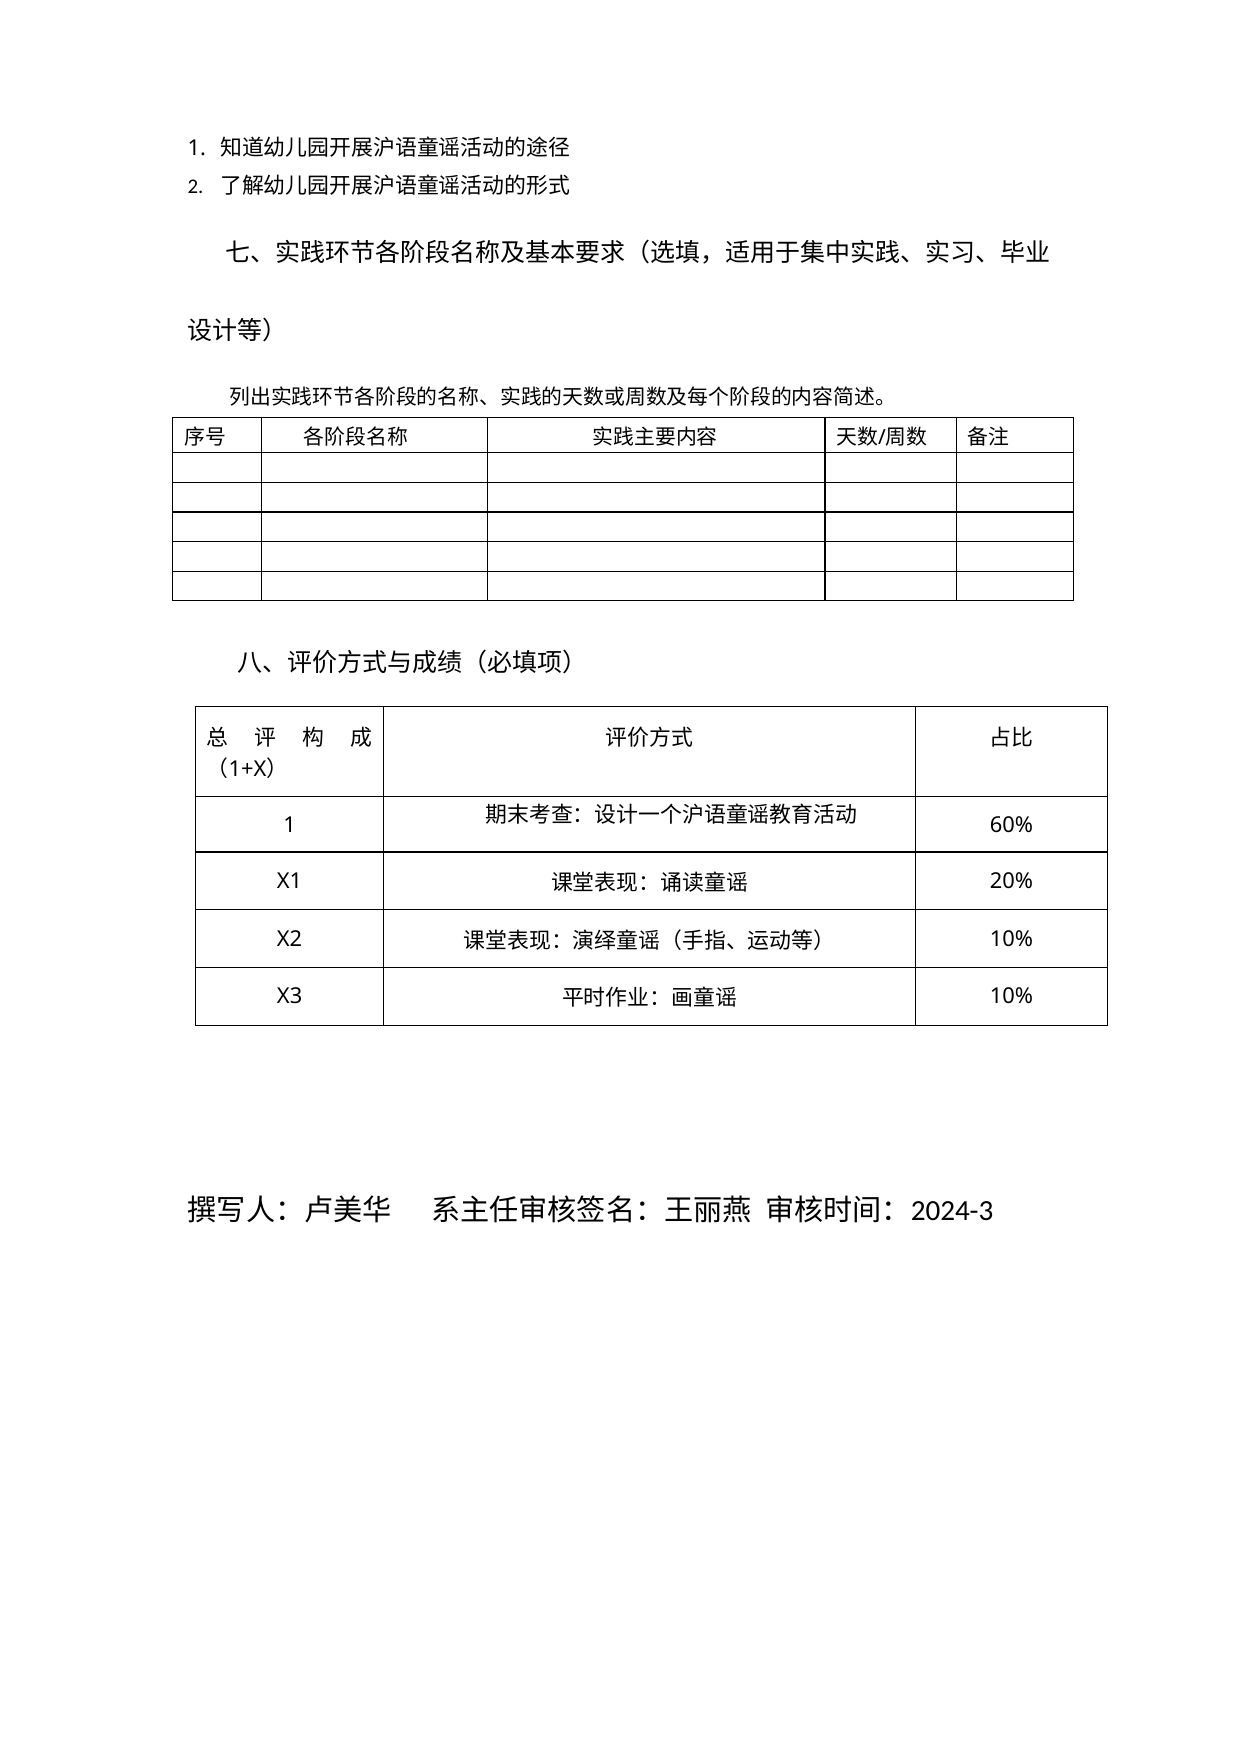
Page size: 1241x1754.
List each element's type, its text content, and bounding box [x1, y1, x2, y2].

table_cell 20% [916, 853, 1107, 909]
text 七、实践环节各阶段名称及基本要求（选填，适用于集中实践、实习、毕业设计等） [187, 218, 1053, 361]
text 八、评价方式与成绩（必填项） [187, 642, 790, 678]
table_cell X3 [196, 968, 383, 1024]
table_cell [262, 513, 487, 541]
table_cell [826, 542, 956, 571]
table_cell [957, 542, 1073, 571]
text 撰写人：卢美华 系主任审核签名：王丽燕 审核时间：2024-3 [187, 1186, 1053, 1228]
table_cell [957, 483, 1073, 511]
table_cell [173, 513, 261, 541]
table_cell [826, 572, 956, 600]
table_cell 课堂表现：演绎童谣（手指、运动等） [384, 910, 915, 967]
table_cell [957, 572, 1073, 600]
table_cell X1 [196, 853, 383, 909]
table_header 天数/周数 [826, 418, 956, 452]
table_cell [957, 513, 1073, 541]
text 列出实践环节各阶段的名称、实践的天数或周数及每个阶段的内容简述。 [187, 381, 1050, 411]
table_cell 10% [916, 968, 1107, 1024]
table_cell 1 [196, 797, 383, 851]
list 知道幼儿园开展沪语童谣活动的途径 [187, 129, 1053, 161]
table_cell [262, 572, 487, 600]
table_header 占比 [916, 707, 1107, 796]
table_cell 课堂表现：诵读童谣 [384, 853, 915, 909]
table_cell [262, 542, 487, 571]
table_cell 期末考查：设计一个沪语童谣教育活动 [384, 797, 915, 851]
table_cell [262, 483, 487, 511]
table_cell [488, 513, 824, 541]
table_header 序号 [173, 418, 261, 452]
table_cell [826, 513, 956, 541]
table_cell [173, 453, 261, 482]
table_cell 无 [262, 453, 487, 482]
list 了解幼儿园开展沪语童谣活动的形式 [187, 168, 1053, 199]
table_cell [826, 483, 956, 511]
table_header 各阶段名称 [262, 418, 487, 452]
table_cell [173, 572, 261, 600]
table_header 评价方式 [384, 707, 915, 796]
table_header 备注 [957, 418, 1073, 452]
table_header 总评构成（1+X） [196, 707, 383, 796]
table_cell [488, 572, 824, 600]
table_cell [173, 542, 261, 571]
table_cell [488, 542, 824, 571]
table_header 实践主要内容 [488, 418, 824, 452]
table_cell [488, 483, 824, 511]
table_cell 60% [916, 797, 1107, 851]
table_cell [957, 453, 1073, 482]
table_cell [488, 453, 824, 482]
table_cell [173, 483, 261, 511]
table_cell 10% [916, 910, 1107, 967]
table_cell X2 [196, 910, 383, 967]
table_cell 平时作业：画童谣 [384, 968, 915, 1024]
table_cell [826, 453, 956, 482]
